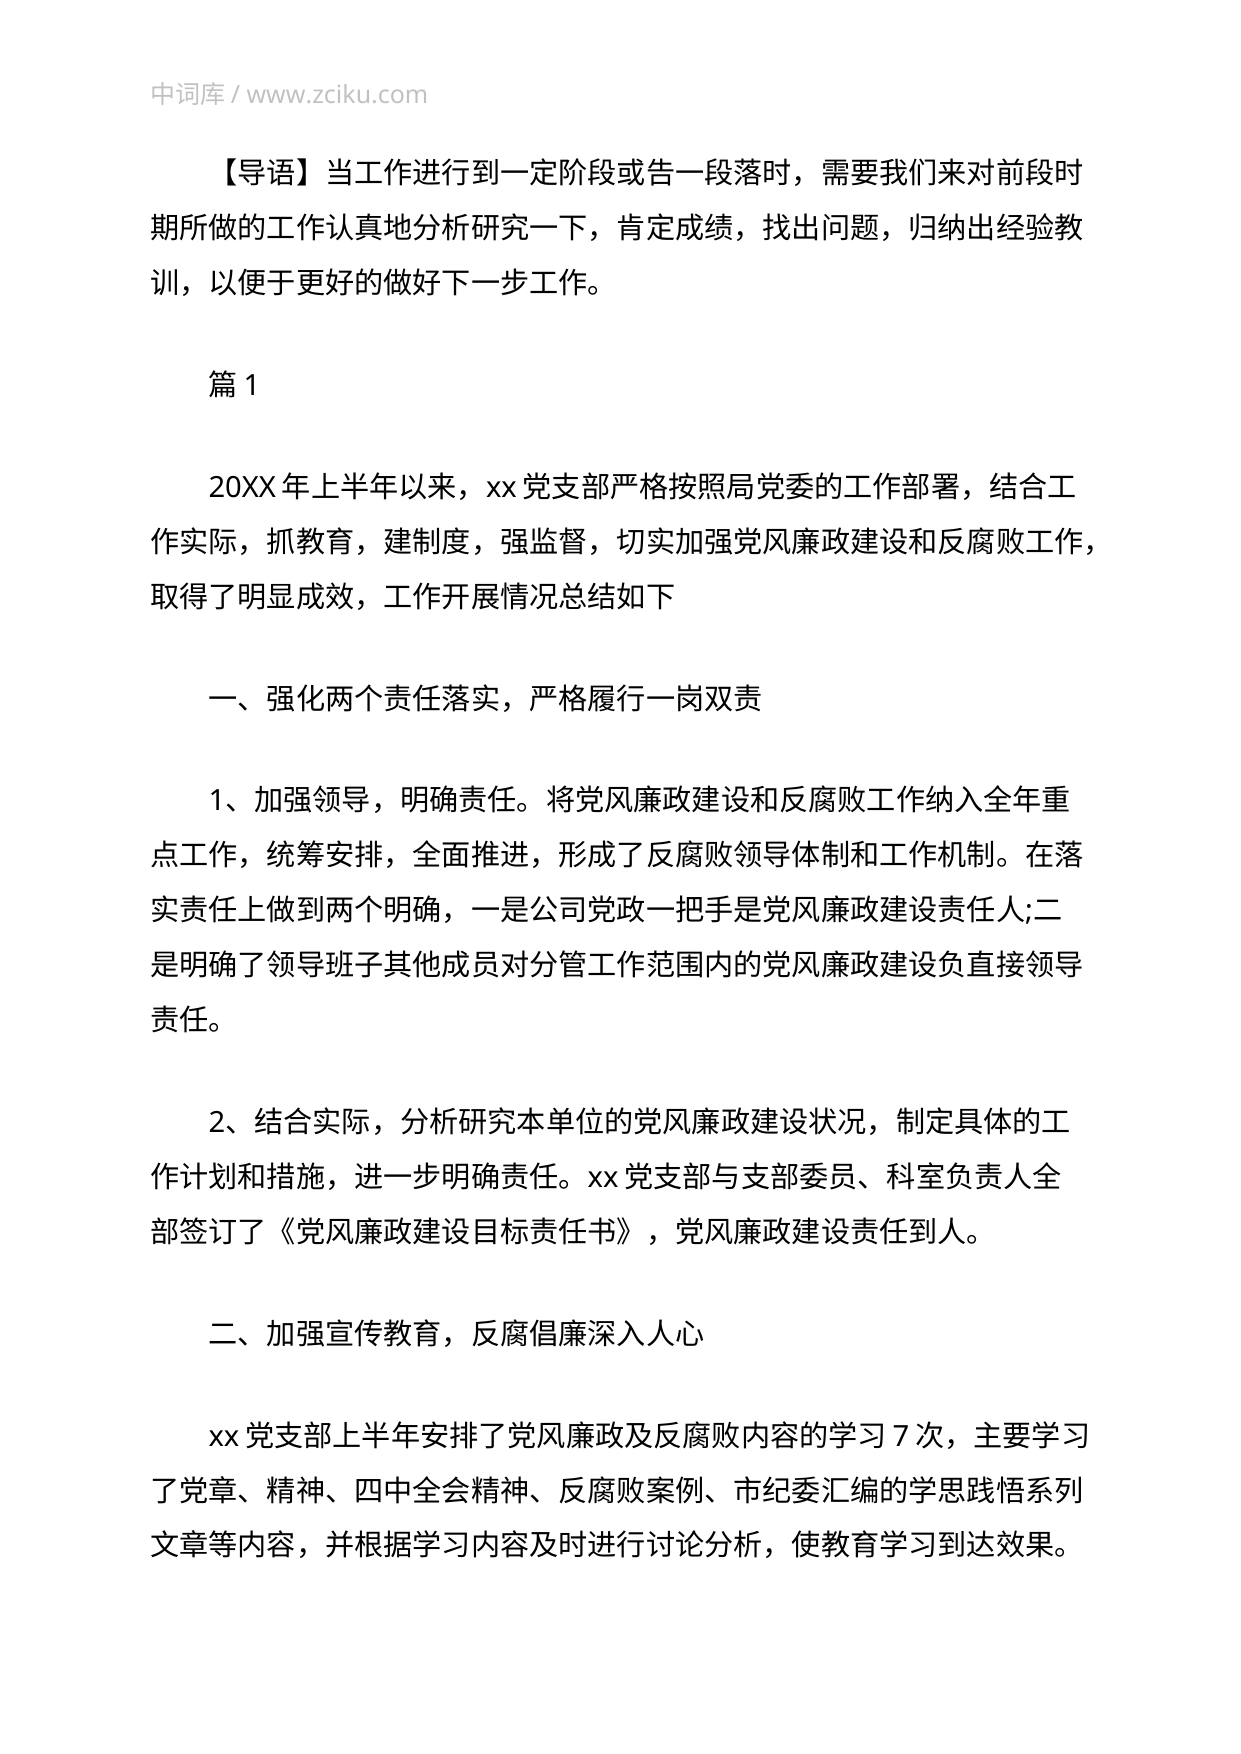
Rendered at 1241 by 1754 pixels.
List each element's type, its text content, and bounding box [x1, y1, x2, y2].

text 篇1 [150, 362, 1090, 404]
text 【导语】当工作进行到一定阶段或告一段落时，需要我们来对前段时期所做的工作认真地分析研究一下，肯定成绩，找出问题，归纳出经验教训，以便于更好的做好下一步工作。 [150, 150, 1090, 302]
text 20XX年上半年以来，xx党支部严格按照局党委的工作部署，结合工作实际，抓教育，建制度，强监督，切实加强党风廉政建设和反腐败工作，取得了明显成效，工作开展情况总结如下 [150, 463, 1090, 616]
text 1、加强领导，明确责任。将党风廉政建设和反腐败工作纳入全年重点工作，统筹安排，全面推进，形成了反腐败领导体制和工作机制。在落实责任上做到两个明确，一是公司党政一把手是党风廉政建设责任人;二是明确了领导班子其他成员对分管工作范围内的党风廉政建设负直接领导责任。 [150, 777, 1090, 1039]
text 2、结合实际，分析研究本单位的党风廉政建设状况，制定具体的工作计划和措施，进一步明确责任。xx党支部与支部委员、科室负责人全部签订了《党风廉政建设目标责任书》，党风廉政建设责任到人。 [150, 1098, 1090, 1251]
text xx党支部上半年安排了党风廉政及反腐败内容的学习7次，主要学习了党章、精神、四中全会精神、反腐败案例、市纪委汇编的学思践悟系列文章等内容，并根据学习内容及时进行讨论分析，使教育学习到达效果。 [150, 1412, 1090, 1564]
text 一、强化两个责任落实，严格履行一岗双责 [150, 675, 1090, 717]
text 二、加强宣传教育，反腐倡廉深入人心 [150, 1310, 1090, 1353]
